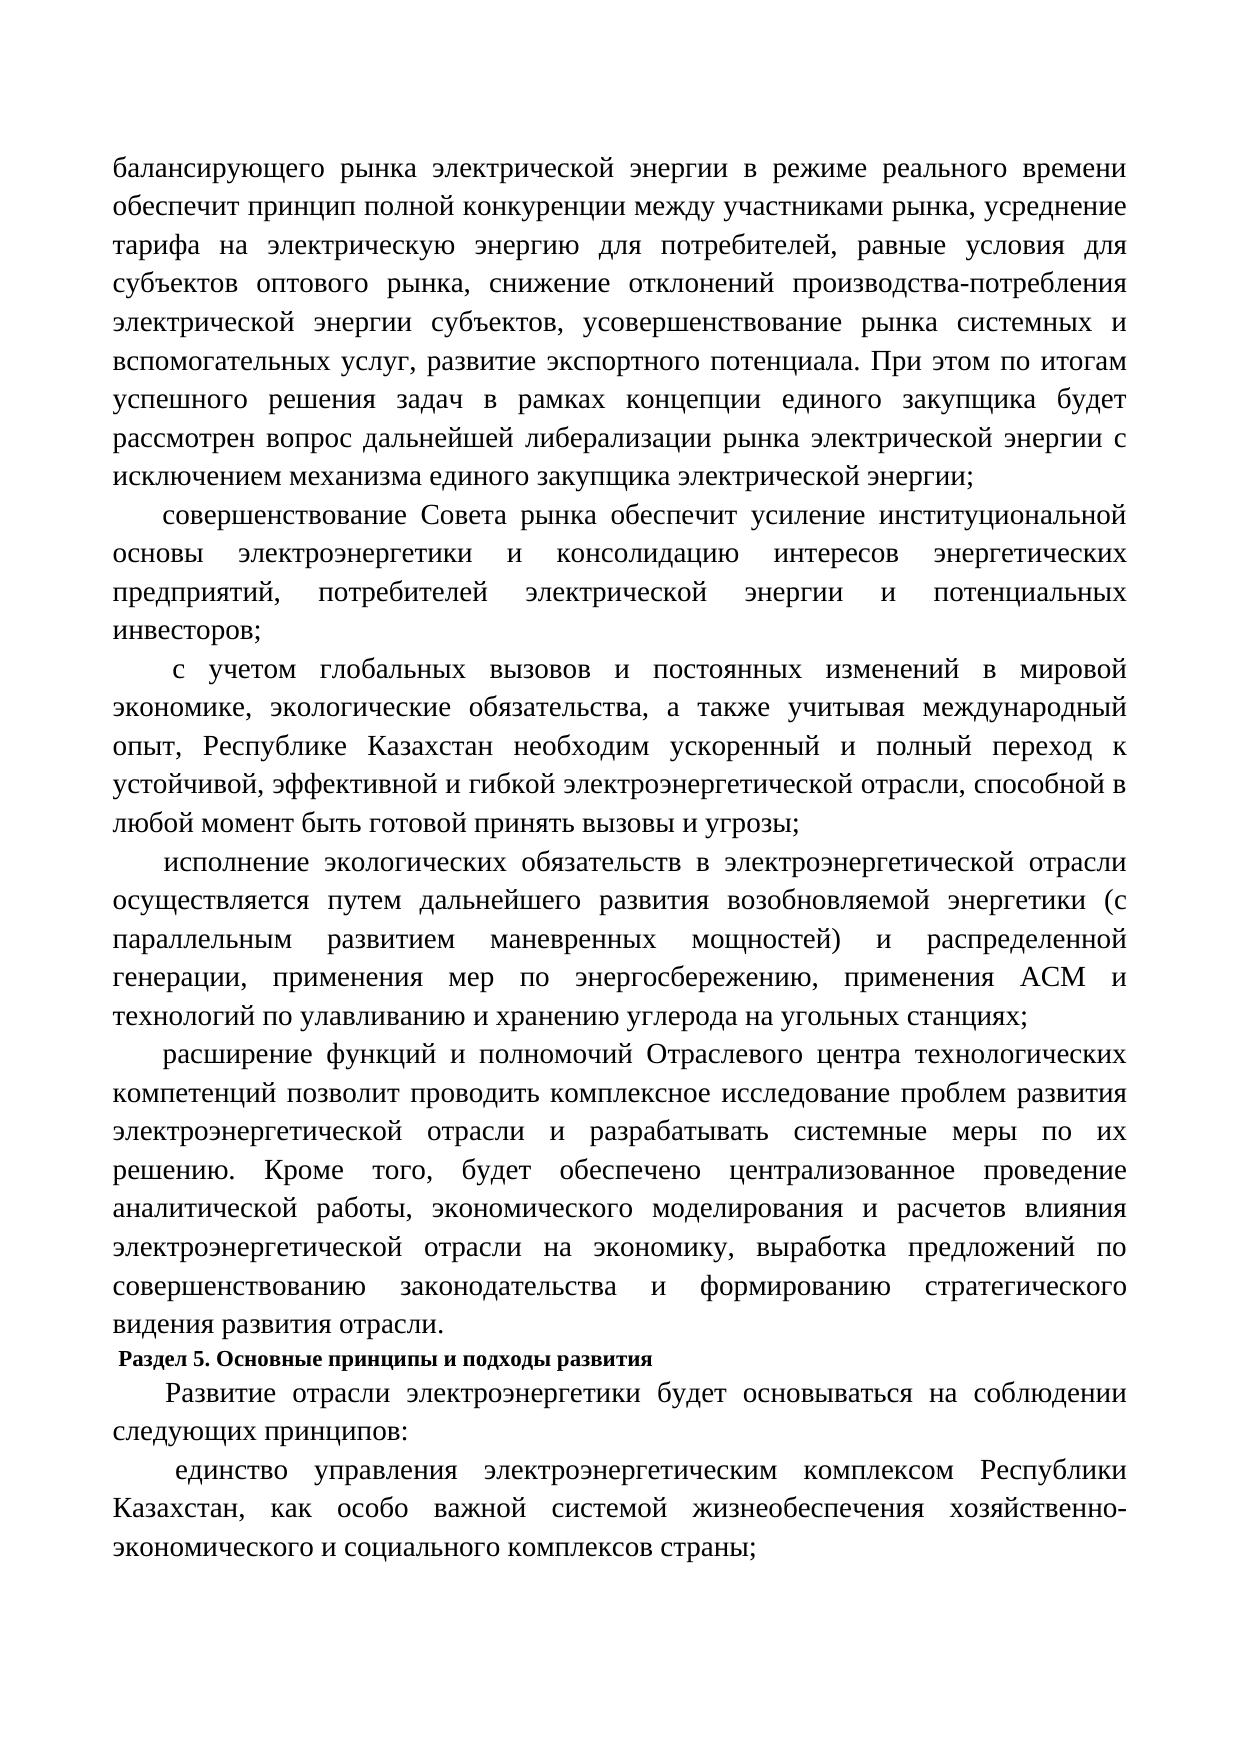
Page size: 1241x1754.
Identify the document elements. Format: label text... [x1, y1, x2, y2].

text единство управления электроэнергетическим комплексом Республики Казахстан, как особо важной системой жизнеобеспечения хозяйственно-экономического и социального комплексов страны; [112, 1452, 1128, 1563]
text Развитие отрасли электроэнергетики будет основываться на соблюдении следующих принципов: [112, 1375, 1128, 1447]
text Раздел 5. Основные принципы и подходы развития [112, 1345, 1128, 1371]
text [112, 150, 1128, 492]
text с учетом глобальных вызовов и постоянных изменений в мировой экономике, экологические обязательства, а также учитывая международный опыт, Республике Казахстан необходим ускоренный и полный переход к устойчивой, эффективной и гибкой электроэнергетической отрасли, способной в любой момент быть готовой принять вызовы и угрозы; [112, 651, 1128, 839]
text расширение функций и полномочий Отраслевого центра технологических компетенций позволит проводить комплексное исследование проблем развития электроэнергетической отрасли и разрабатывать системные меры по их решению. Кроме того, будет обеспечено централизованное проведение аналитической работы, экономического моделирования и расчетов влияния электроэнергетической отрасли на экономику, выработка предложений по совершенствованию законодательства и формированию стратегического видения развития отрасли. [112, 1036, 1128, 1340]
text совершенствование Совета рынка обеспечит усиление институциональной основы электроэнергетики и консолидацию интересов энергетических предприятий, потребителей электрической энергии и потенциальных инвесторов; [112, 497, 1128, 646]
text исполнение экологических обязательств в электроэнергетической отрасли осуществляется путем дальнейшего развития возобновляемой энергетики (с параллельным развитием маневренных мощностей) и распределенной генерации, применения мер по энергосбережению, применения АСМ и технологий по улавливанию и хранению углерода на угольных станциях; [112, 844, 1128, 1031]
